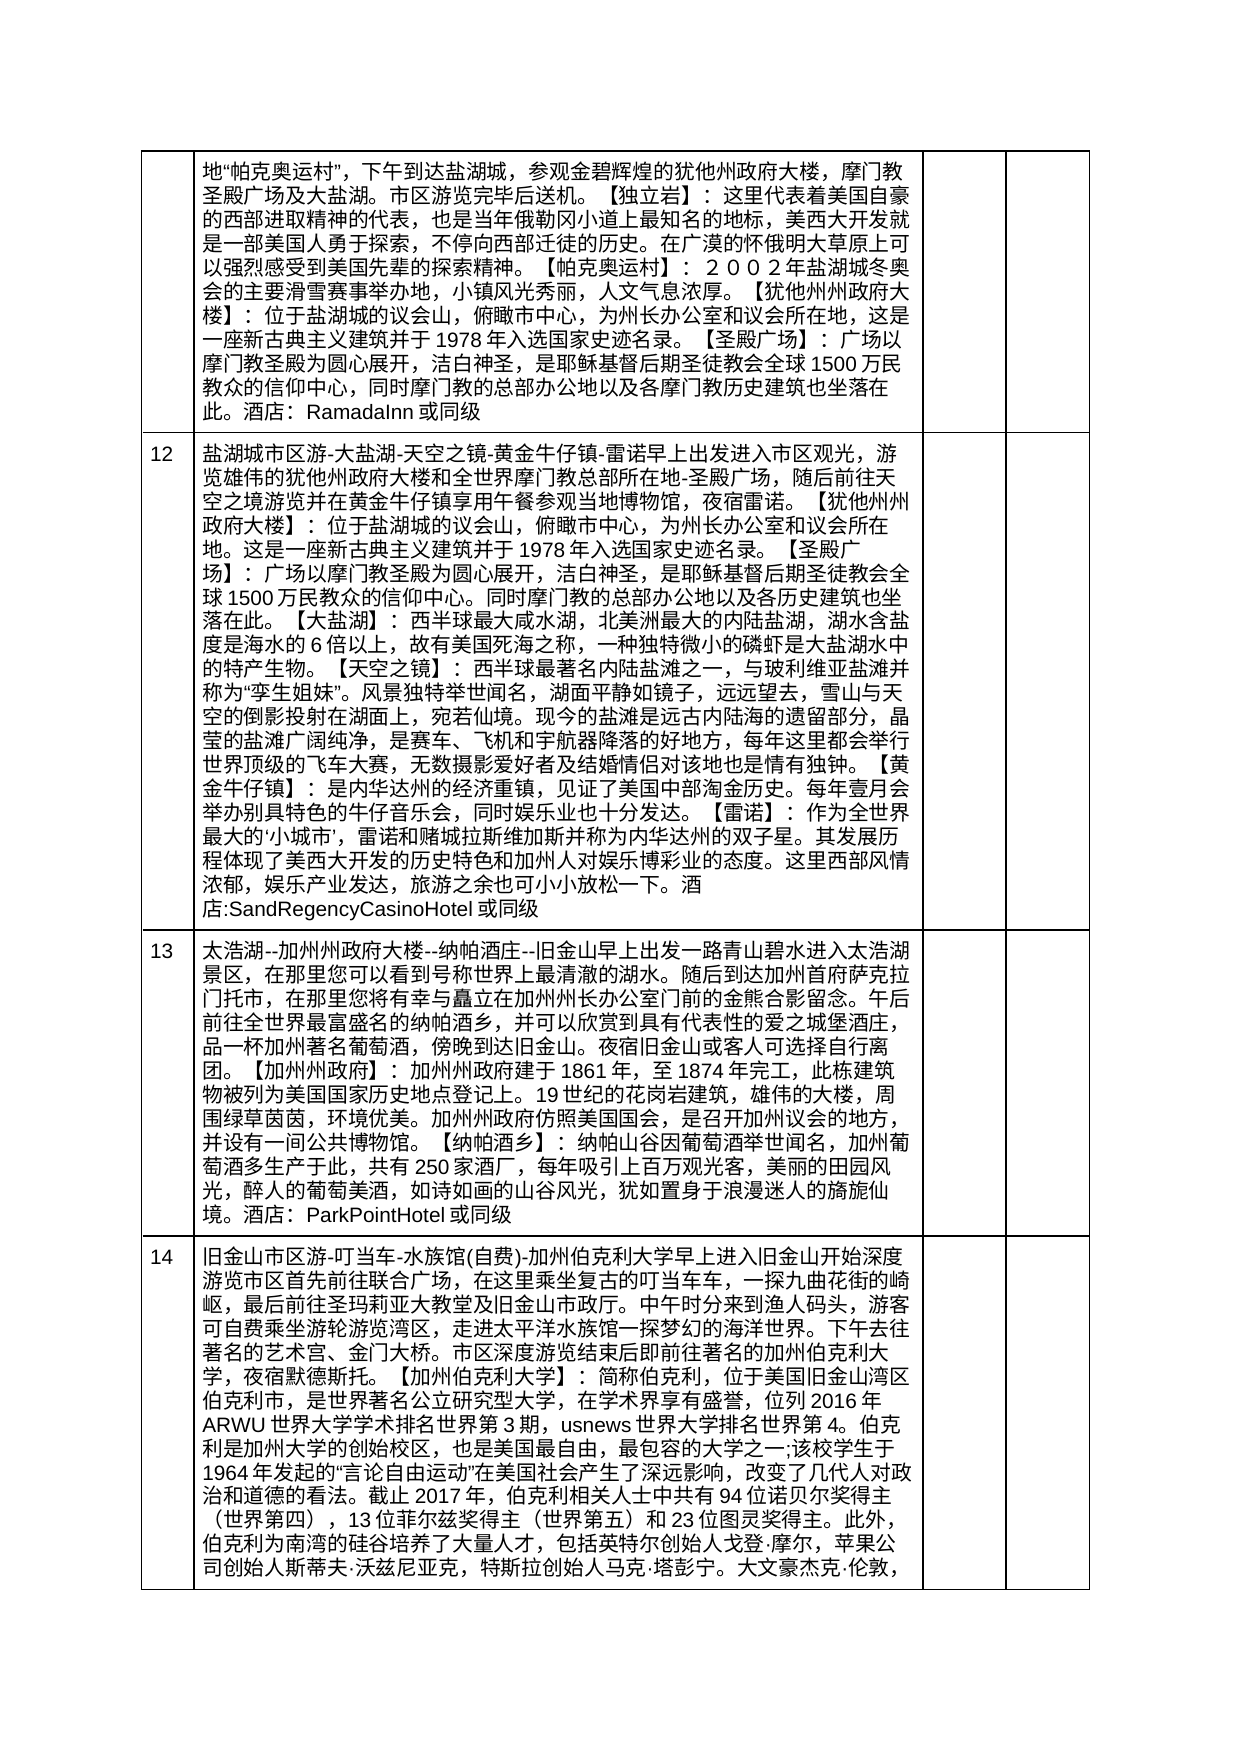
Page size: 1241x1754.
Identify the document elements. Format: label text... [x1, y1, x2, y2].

table_cell [1007, 152, 1089, 432]
table_cell 太浩湖--加州州政府大楼--纳帕酒庄--旧金山早上出发一路青山碧水进入太浩湖景区，在那里您可以看到号称世界上最清澈的湖水。随后到达加州首府萨克拉门托市，在那里您将有幸与矗立在加州州长办公室门前的金熊合影留念。午后前往全世界最富盛名的纳帕酒乡，并可以欣赏到具有代表性的爱之城堡酒庄，品一杯加州著名葡萄酒，傍晚到达旧金山。夜宿旧金山或客人可选择自行离团。【加州州政府】：加州州政府建于1861年，至1874年完工，此栋建筑物被列为美国国家历史地点登记上。19世纪的花岗岩建筑，雄伟的大楼，周围绿草茵茵，环境优美。加州州政府仿照美国国会，是召开加州议会的地方，并设有一间公共博物馆。【纳帕酒乡】：纳帕山谷因葡萄酒举世闻名，加州葡萄酒多生产于此，共有250家酒厂，每年吸引上百万观光客，美丽的田园风光，醉人的葡萄美酒，如诗如画的山谷风光，犹如置身于浪漫迷人的旖旎仙境。酒店：ParkPointHotel或同级 [195, 931, 922, 1235]
table_cell 12 [142, 433, 193, 929]
table_cell 13 [142, 930, 193, 1235]
table_cell [924, 931, 1005, 1235]
table_cell 盐湖城市区游-大盐湖-天空之镜-黄金牛仔镇-雷诺早上出发进入市区观光，游览雄伟的犹他州政府大楼和全世界摩门教总部所在地-圣殿广场，随后前往天空之境游览并在黄金牛仔镇享用午餐参观当地博物馆，夜宿雷诺。【犹他州州政府大楼】：位于盐湖城的议会山，俯瞰市中心，为州长办公室和议会所在地。这是一座新古典主义建筑并于1978年入选国家史迹名录。【圣殿广场】：广场以摩门教圣殿为圆心展开，洁白神圣，是耶稣基督后期圣徒教会全球1500万民教众的信仰中心。同时摩门教的总部办公地以及各历史建筑也坐落在此。【大盐湖】：西半球最大咸水湖，北美洲最大的内陆盐湖，湖水含盐度是海水的6倍以上，故有美国死海之称，一种独特微小的磷虾是大盐湖水中的特产生物。【天空之镜】：西半球最著名内陆盐滩之一，与玻利维亚盐滩并称为“孪生姐妹”。风景独特举世闻名，湖面平静如镜子，远远望去，雪山与天空的倒影投射在湖面上，宛若仙境。现今的盐滩是远古内陆海的遗留部分，晶莹的盐滩广阔纯净，是赛车、飞机和宇航器降落的好地方，每年这里都会举行世界顶级的飞车大赛，无数摄影爱好者及结婚情侣对该地也是情有独钟。【黄金牛仔镇】：是内华达州的经济重镇，见证了美国中部淘金历史。每年壹月会举办别具特色的牛仔音乐会，同时娱乐业也十分发达。【雷诺】：作为全世界最大的‘小城市’，雷诺和赌城拉斯维加斯并称为内华达州的双子星。其发展历程体现了美西大开发的历史特色和加州人对娱乐博彩业的态度。这里西部风情浓郁，娱乐产业发达，旅游之余也可小小放松一下。酒店:SandRegencyCasinoHotel或同级 [195, 433, 922, 929]
table_cell [924, 1237, 1005, 1588]
table_cell [924, 152, 1005, 432]
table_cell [195, 1237, 922, 1588]
table_cell [1007, 433, 1089, 929]
table_cell 14 [142, 1236, 193, 1588]
table_cell [1007, 1237, 1089, 1588]
table_cell [924, 433, 1005, 929]
table_cell 11 [142, 152, 193, 432]
table_cell [1007, 931, 1089, 1235]
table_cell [195, 152, 922, 432]
